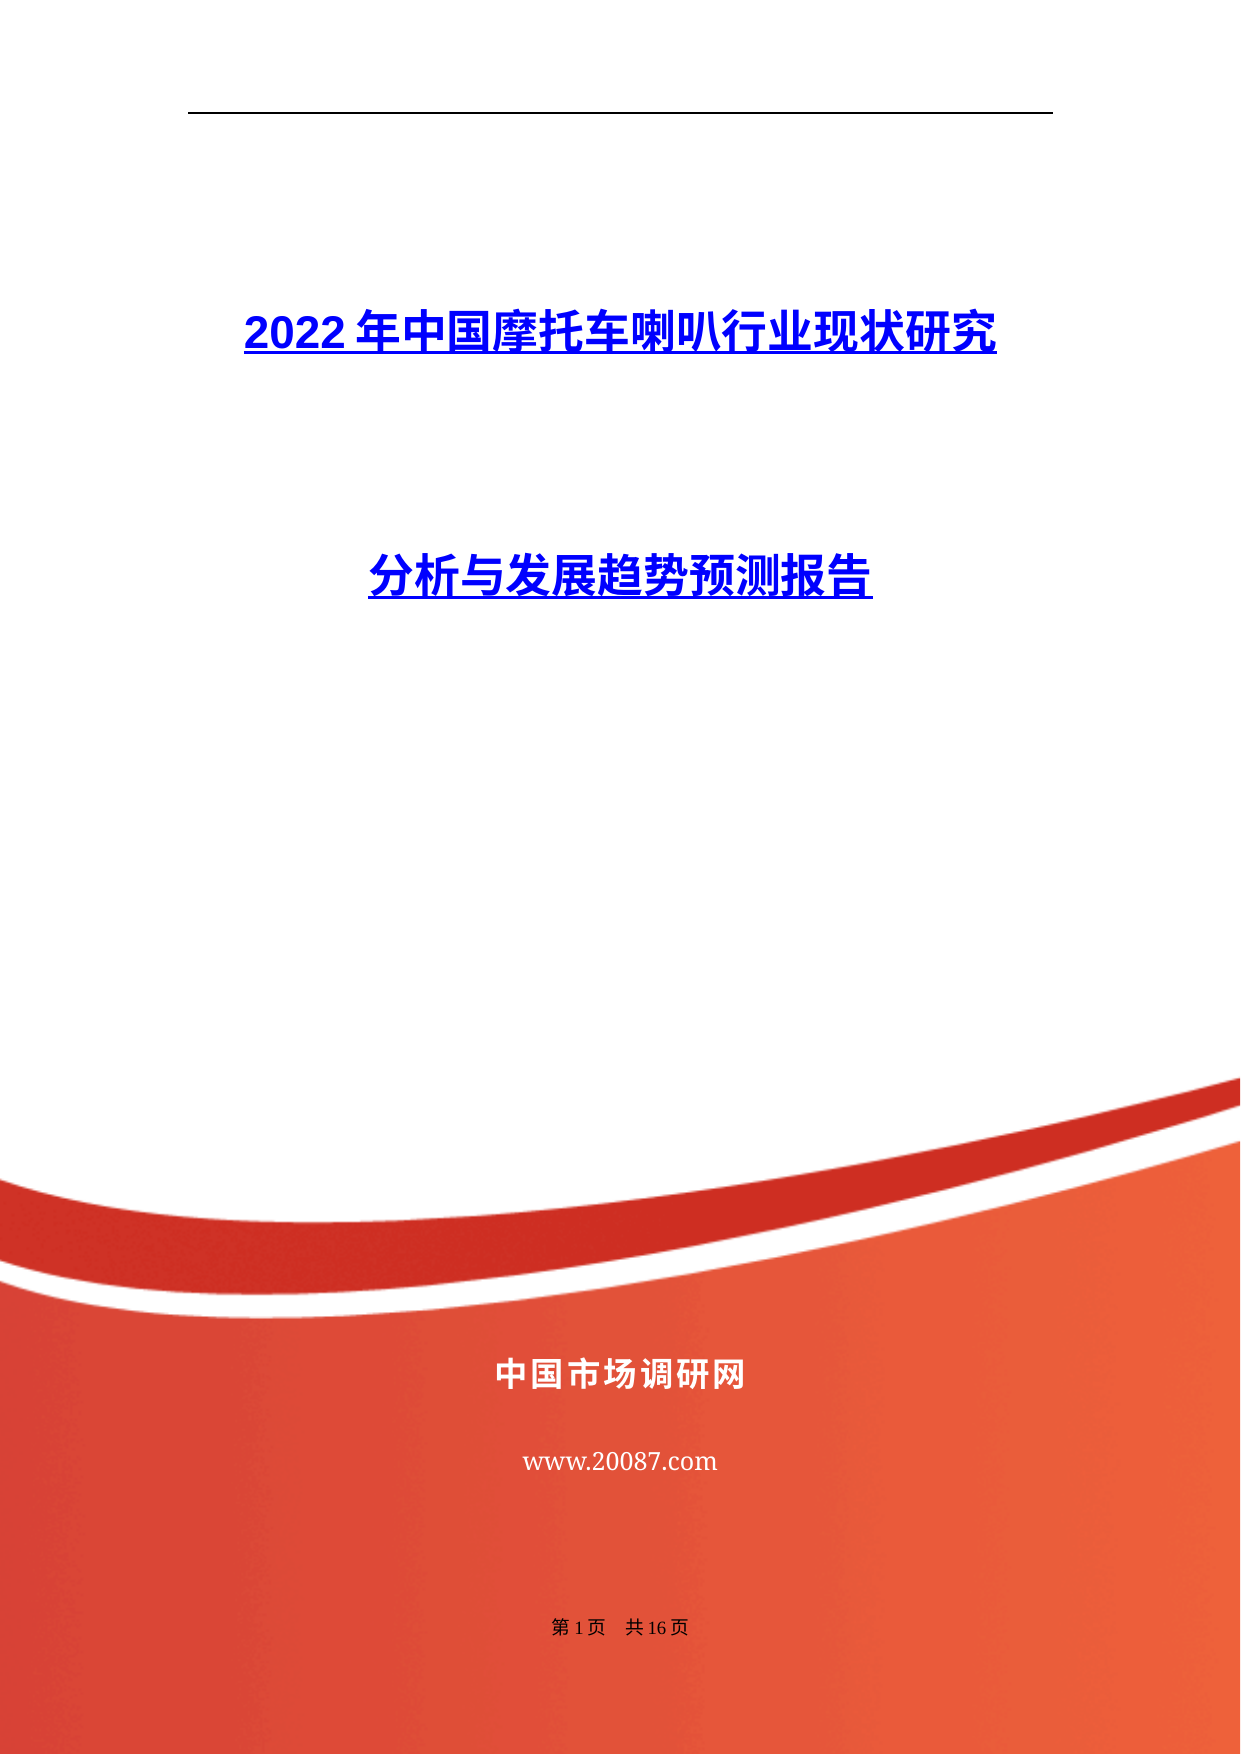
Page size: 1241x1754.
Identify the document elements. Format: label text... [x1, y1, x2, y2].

subtitle 中国市场调研网 [187, 1339, 1053, 1404]
table_header 2022年中国摩托车喇叭行业现状研究分析与发展趋势预测报告 [188, 207, 1053, 773]
text www.20087.com [187, 1428, 1053, 1493]
picture [0, 1006, 1241, 1754]
